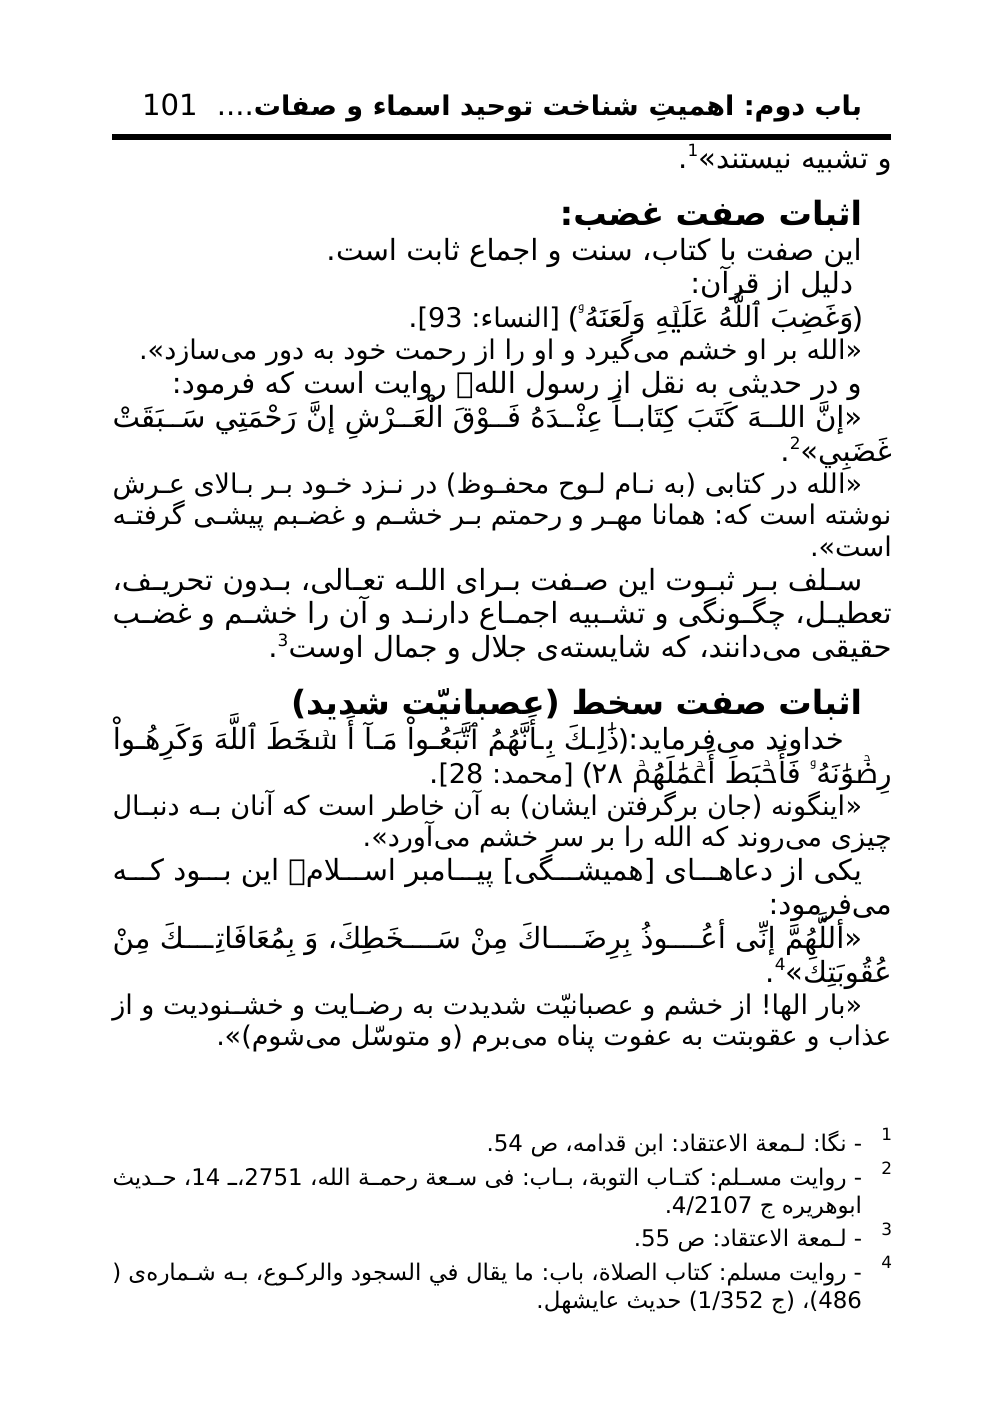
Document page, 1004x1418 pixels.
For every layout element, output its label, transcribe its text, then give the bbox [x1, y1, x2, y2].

text دلیل از قرآن: [112, 267, 892, 301]
text «الله در کتابی (به نام لوح محفوظ) در نزد خود بر بالای عرش نوشته است که: همانا مهر و رحمتم بر خشم و غضبم پیشی گرفته است». [112, 468, 892, 563]
text سلف بر ثبوت این صفت برای الله تعالی، بدون تحریف، تعطیل، چگونگی و تشبیه اجماع دارند و آن را خشم و غضب حقیقی می‌دانند، که شایسته‌ی جلال و جمال اوست. [112, 563, 892, 665]
text این صفت با کتاب، سنت و اجماع ثابت است. [112, 233, 892, 267]
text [112, 141, 892, 175]
text یکی از دعاهای [همیشگی] پیامبر اسلام این بود که می‌فرمود: [112, 853, 892, 921]
text خداوند می‌فرماید:﴿ذَٰلِكَ بِأَنَّهُمُ ٱتَّبَعُواْ مَآ أَسۡخَطَ ٱللَّهَ وَكَرِهُواْ رِضۡوَٰنَهُۥ فَأَحۡبَطَ أَعۡمَٰلَهُمۡ ٢٨﴾ [محمد: 28]. [112, 722, 892, 790]
text اثبات صفت سخط (عصبانیّت شدید) [112, 683, 862, 722]
text «إنَّ اللهَ کَتَبَ کِتَاباً عِنْدَهُ فَوْقَ الْعَرْشِ إنَّ رَحْمَتِي سَبَقَتْ غَضَبِي». [112, 400, 892, 468]
text اثبات صفت غضب: [112, 194, 862, 233]
text «اینگونه (جان برگرفتن ایشان) به آن خاطر است که آنان به دنبال چیزی می‌روند که الله را بر سر خشم می‌آورد». [112, 790, 892, 853]
text «الله بر او خشم می‌گیرد و او را از رحمت خود به دور می‌سازد». [112, 335, 892, 366]
text ﴿وَغَضِبَ ٱللَّهُ عَلَيۡهِ وَلَعَنَهُۥ﴾ [النساء: 93]. [112, 301, 892, 335]
text و در حدیثی به نقل از رسول الله روایت است که فرمود: [112, 366, 892, 400]
text «أللَّهُمَّ إنِّی أعُوذُ بِرِضَاكَ مِنْ سَخَطِكَ، وَ بِمُعَافَاتِكَ مِنْ عُقُوبَتِكَ». [112, 921, 892, 989]
text «بار الها! از خشم و عصبانیّت شدیدت به رضایت و خشنودیت و از عذاب و عقوبتت به عفوت پناه می‌برم (و متوسّل می‌شوم)». [112, 989, 892, 1052]
